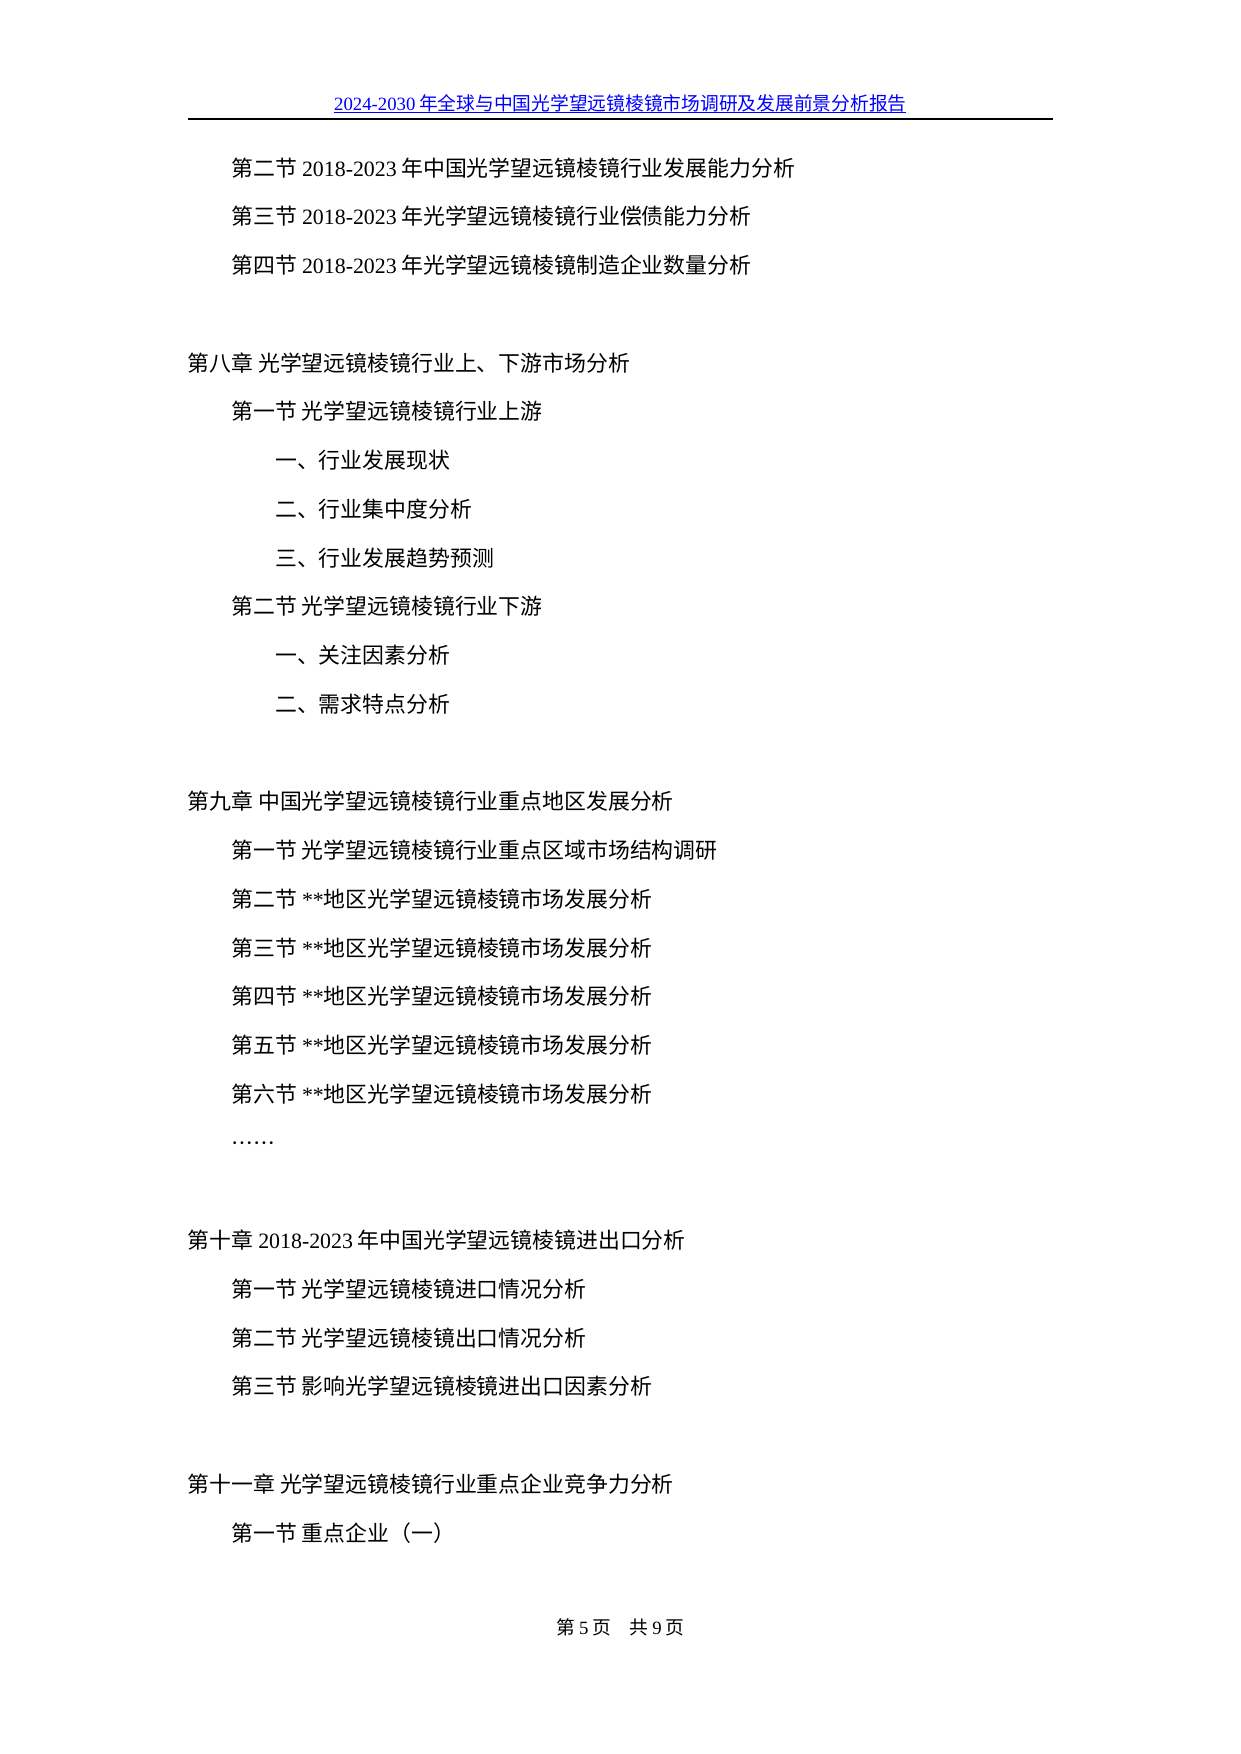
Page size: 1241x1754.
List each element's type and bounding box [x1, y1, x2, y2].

text [187, 150, 1053, 1548]
